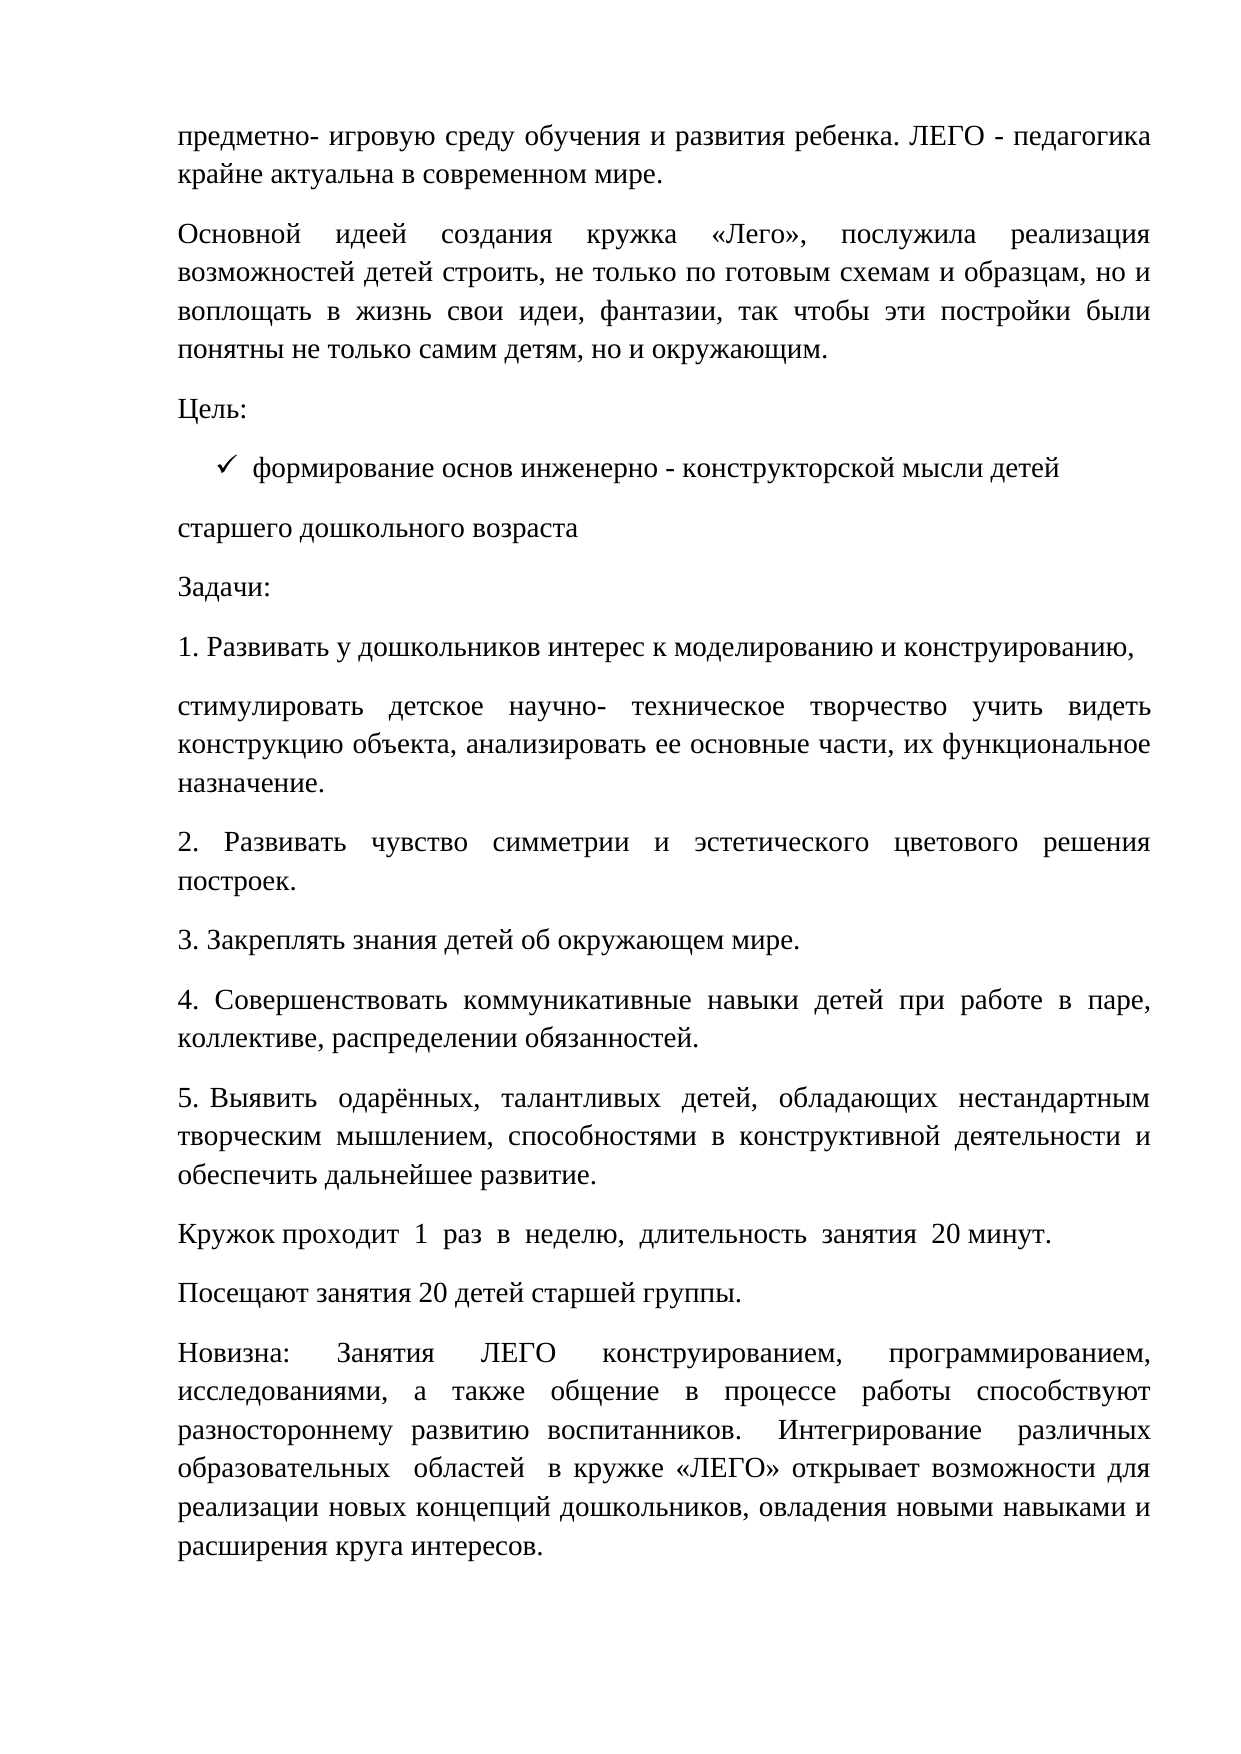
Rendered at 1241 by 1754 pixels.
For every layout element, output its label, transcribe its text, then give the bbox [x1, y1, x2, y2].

list формирование основ инженерно - конструкторской мысли детей [215, 450, 1152, 484]
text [177, 118, 1152, 190]
text Новизна: Занятия ЛЕГО конструированием, программированием, исследованиями, а также общение в процессе работы способствуют разностороннему развитию воспитанников. Интегрирование различных образовательных областей в кружке «ЛЕГО» открывает возможности для реализации новых концепций дошкольников, овладения новыми навыками и расширения круга интересов. [177, 1335, 1152, 1561]
text 1. Развивать у дошкольников интерес к моделированию и конструированию, [177, 629, 1152, 662]
text стимулировать детское научно- техническое творчество учить видеть конструкцию объекта, анализировать ее основные части, их функциональное назначение. [177, 688, 1152, 799]
text старшего дошкольного возраста [177, 510, 1152, 543]
text 4. Совершенствовать коммуникативные навыки детей при работе в паре, коллективе, распределении обязанностей. [177, 982, 1152, 1054]
text Цель: [177, 391, 1152, 424]
text 5. Выявить одарённых, талантливых детей, обладающих нестандартным творческим мышлением, способностями в конструктивной деятельности и обеспечить дальнейшее развитие. [177, 1080, 1152, 1190]
text Основной идеей создания кружка «Лего», послужила реализация возможностей детей строить, не только по готовым схемам и образцам, но и воплощать в жизнь свои идеи, фантазии, так чтобы эти постройки были понятны не только самим детям, но и окружающим. [177, 216, 1152, 365]
text Посещают занятия 20 детей старшей группы. [177, 1276, 1152, 1309]
text Кружок проходит 1 раз в неделю, длительность занятия 20 минут. [177, 1216, 1152, 1250]
text Задачи: [177, 569, 1152, 603]
text 2. Развивать чувство симметрии и эстетического цветового решения построек. [177, 824, 1152, 897]
text 3. Закреплять знания детей об окружающем мире. [177, 922, 1152, 956]
